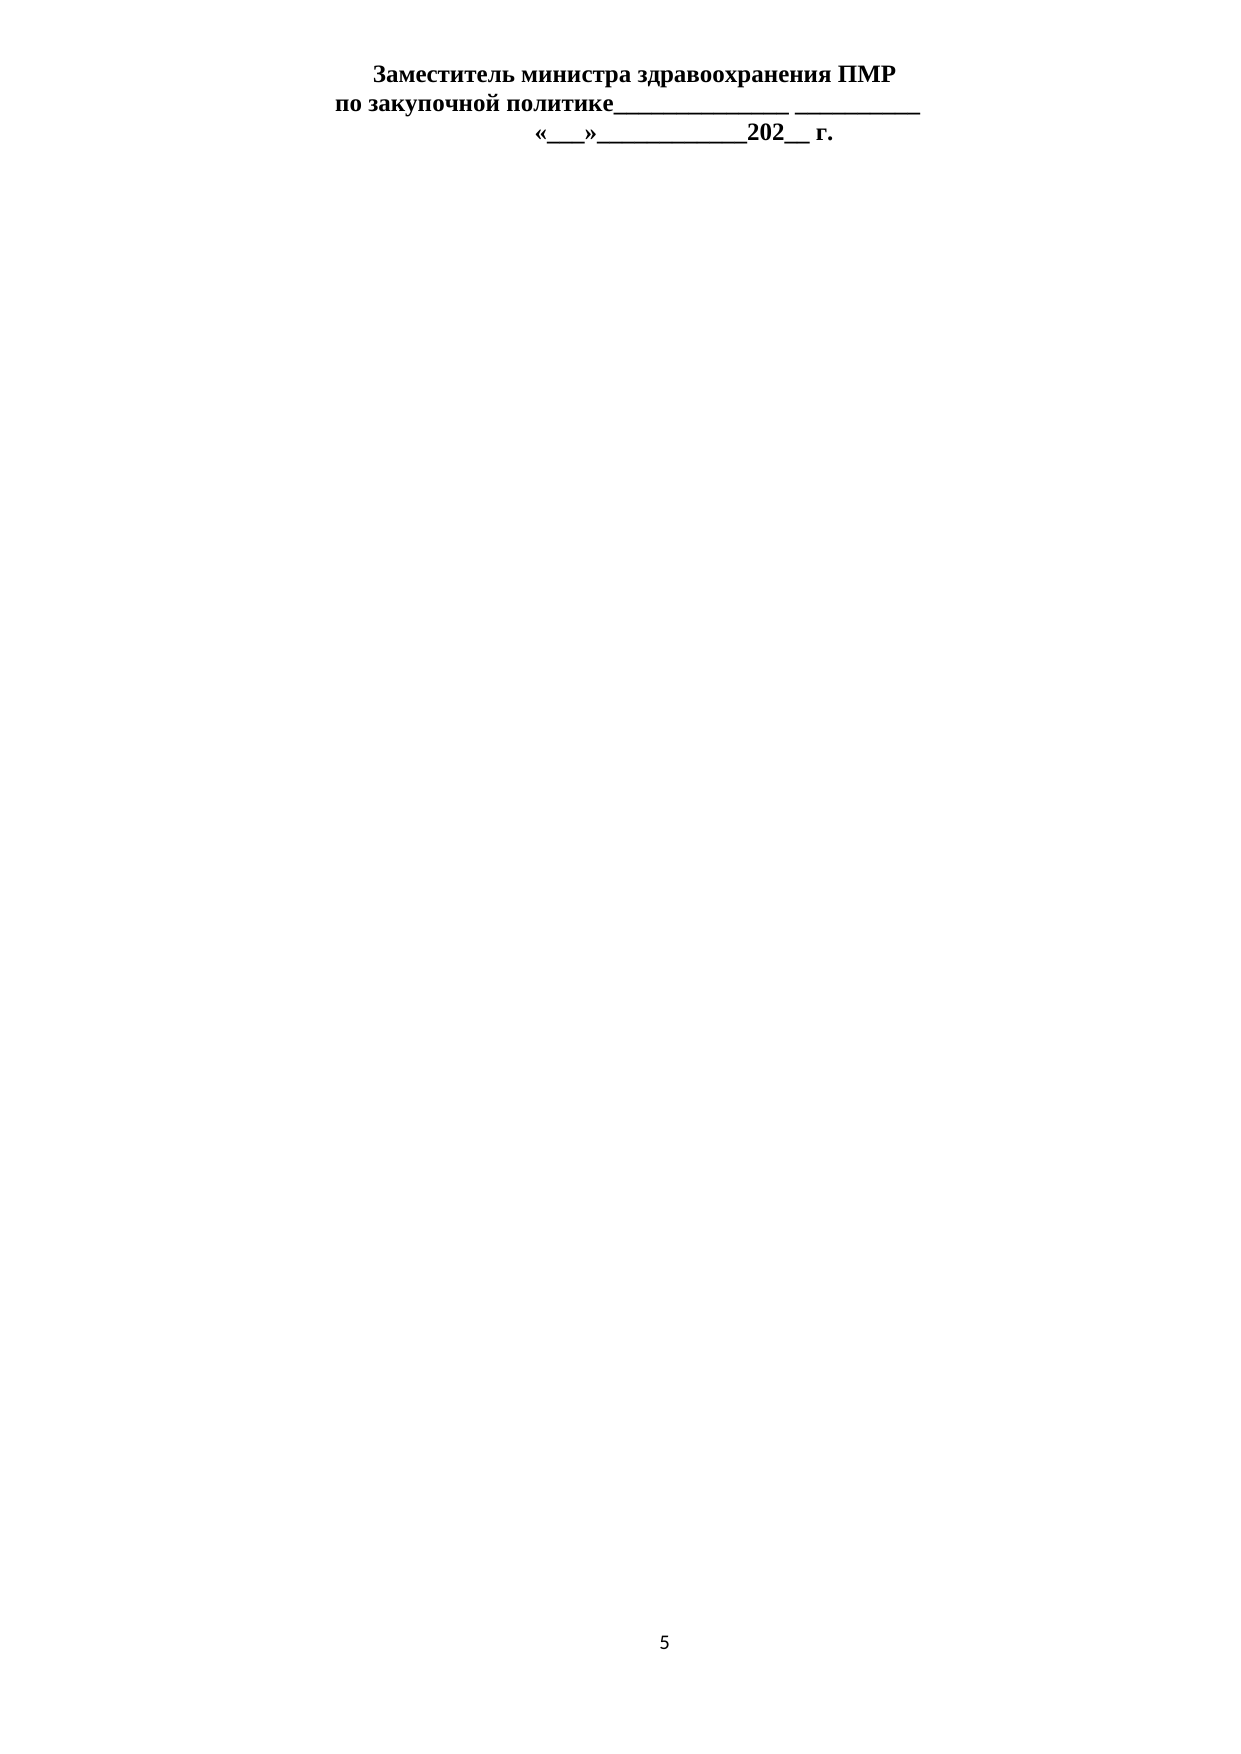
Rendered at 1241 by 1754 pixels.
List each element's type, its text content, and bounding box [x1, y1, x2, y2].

text по закупочной политике______________ __________ [103, 88, 1152, 117]
text Заместитель министра здравоохранения ПМР [148, 59, 1152, 88]
text «___»____________202__ г. [103, 117, 1152, 145]
